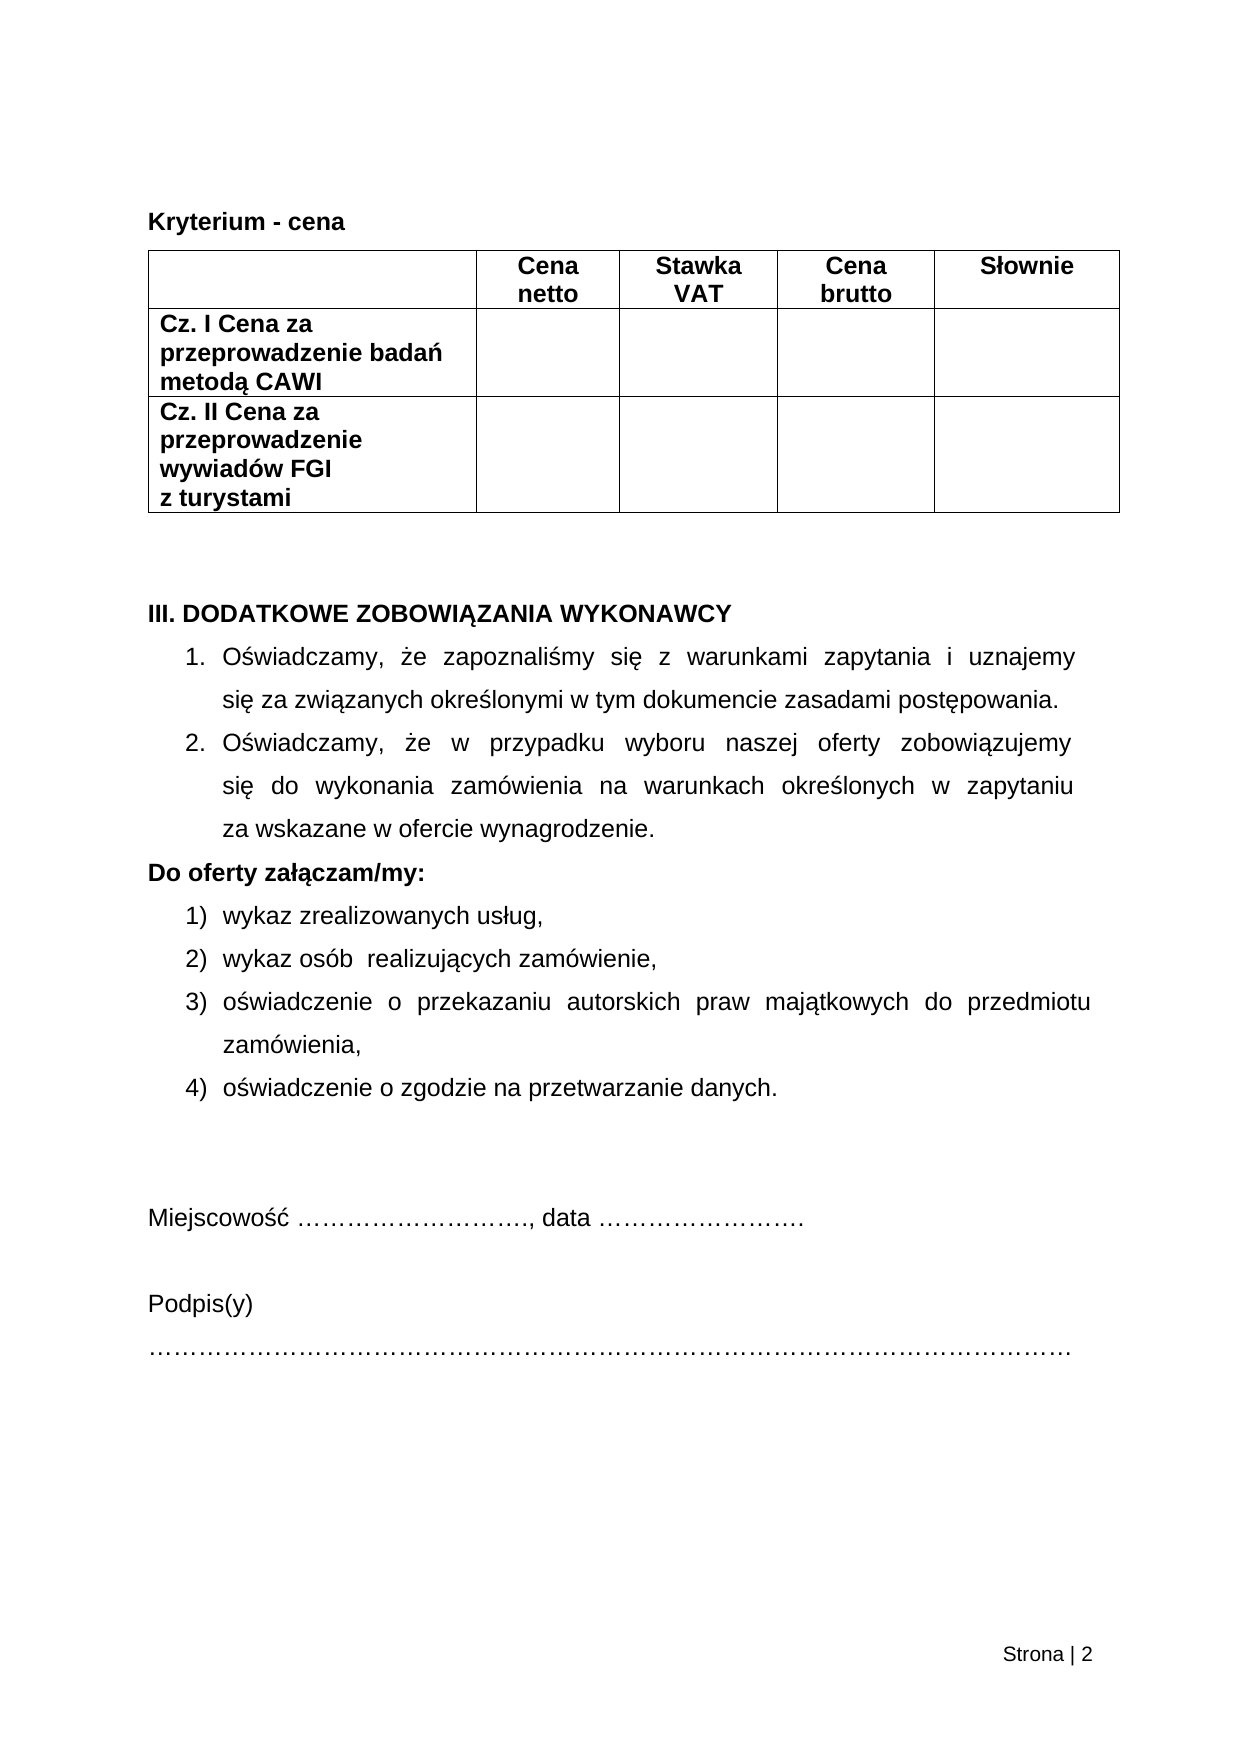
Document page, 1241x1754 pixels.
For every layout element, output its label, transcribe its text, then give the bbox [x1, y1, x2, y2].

list wykaz zrealizowanych usług, [185, 901, 1092, 929]
text Miejscowość ………………………., data ……………………. [148, 1203, 1092, 1231]
text Do oferty załączam/my: [148, 858, 1092, 886]
table_header Cena netto [477, 251, 619, 308]
list wykaz osób realizujących zamówienie, [185, 944, 1092, 973]
list Oświadczamy, że zapoznaliśmy się z warunkami zapytania i uznajemy się za związanych określonymi w tym dokumencie zasadami postępowania. [185, 642, 1092, 714]
table_cell [935, 397, 1119, 512]
table_cell [778, 309, 934, 396]
table_header Stawka VAT [620, 251, 777, 308]
table_cell [620, 309, 777, 396]
table_cell Cz. I Cena za przeprowadzenie badań metodą CAWI [149, 309, 476, 396]
table_cell [620, 397, 777, 512]
table_header [149, 251, 476, 308]
text ………………………………………………………………………………………………… [148, 1332, 1092, 1361]
list III. DODATKOWE ZOBOWIĄZANIA WYKONAWCY [148, 599, 1092, 628]
list Kryterium - cena [148, 207, 1092, 235]
list oświadczenie o przekazaniu autorskich praw majątkowych do przedmiotu zamówienia, [185, 987, 1092, 1059]
text Podpis(y) [148, 1289, 1092, 1318]
list oświadczenie o zgodzie na przetwarzanie danych. [185, 1073, 1092, 1102]
table_cell [935, 309, 1119, 396]
table_header Słownie [935, 251, 1119, 308]
table_header Cena brutto [778, 251, 934, 308]
table_cell [477, 309, 619, 396]
table_cell [778, 397, 934, 512]
table_cell Cz. II Cena za przeprowadzenie wywiadów FGI z turystami [149, 397, 476, 512]
table_cell [477, 397, 619, 512]
list Oświadczamy, że w przypadku wyboru naszej oferty zobowiązujemy się do wykonania zamówienia na warunkach określonych w zapytaniu za wskazane w ofercie wynagrodzenie. [185, 728, 1092, 843]
